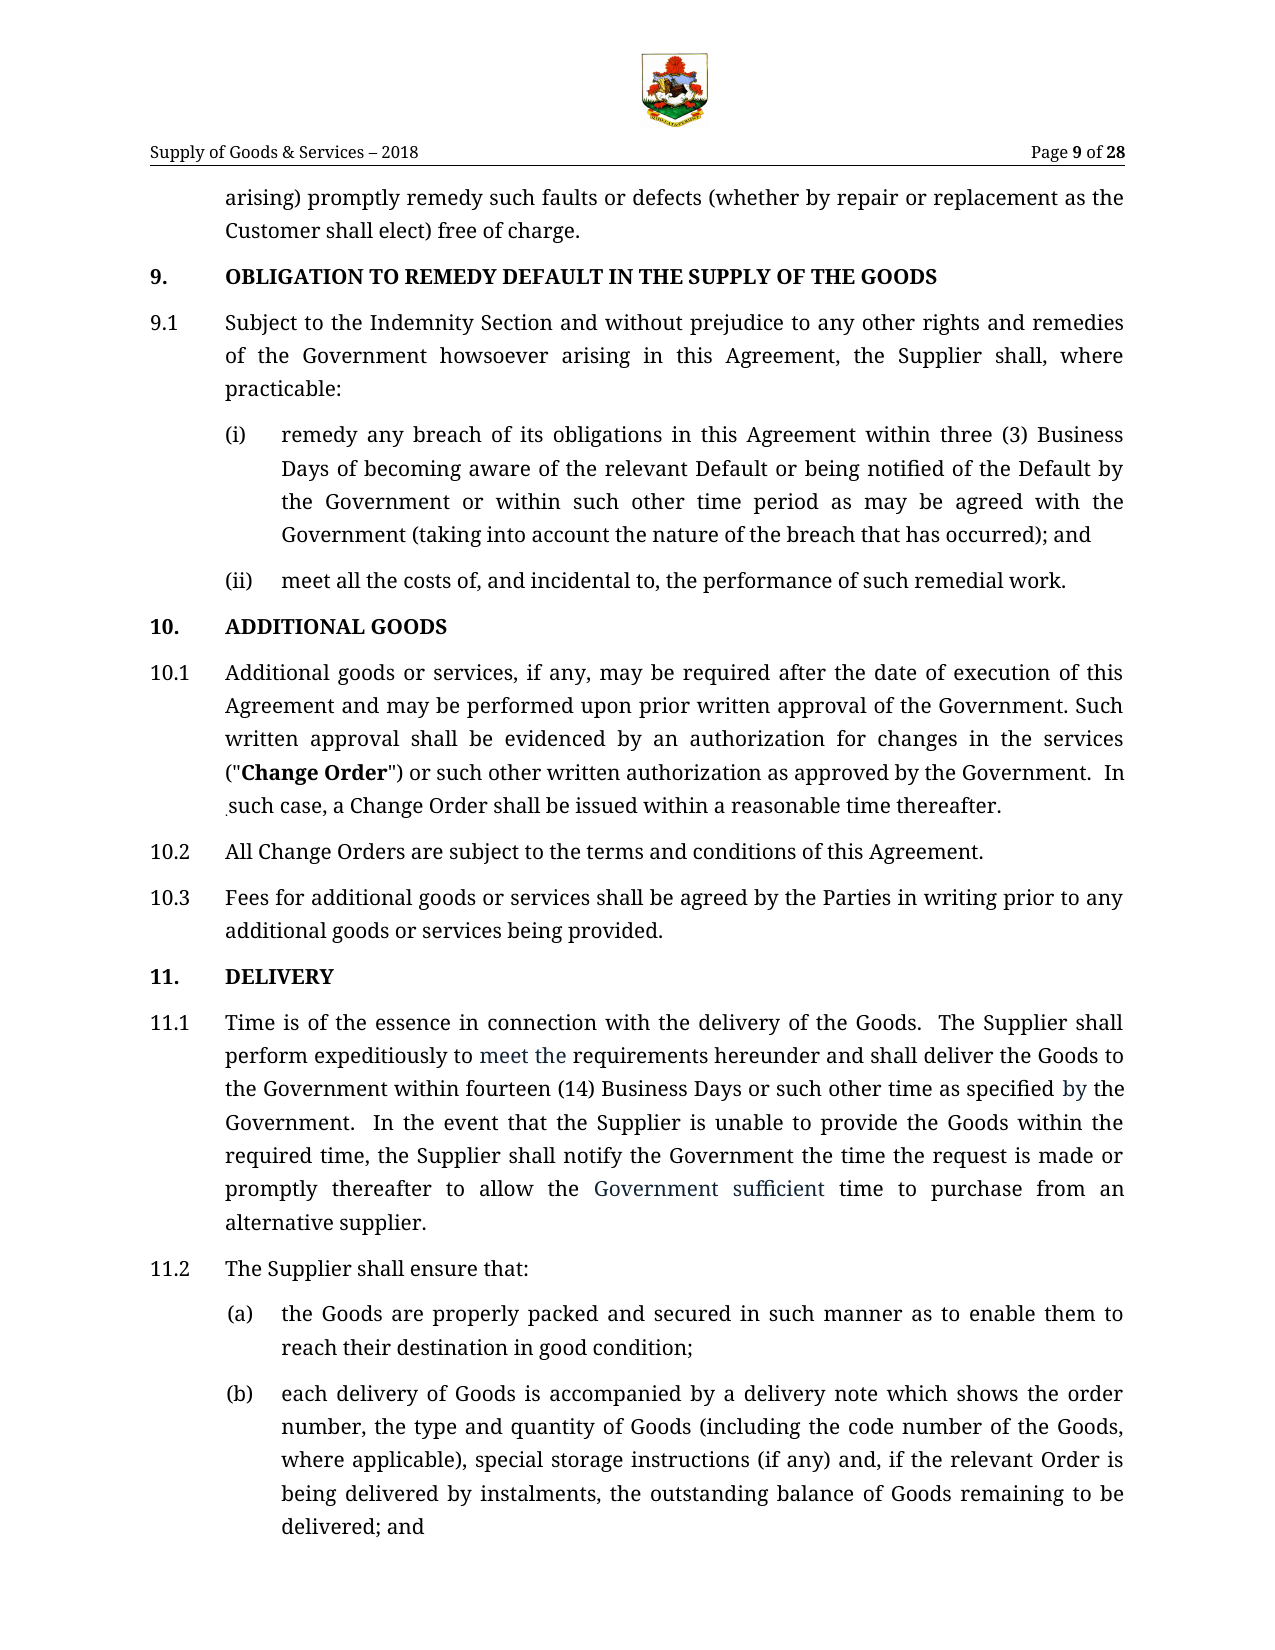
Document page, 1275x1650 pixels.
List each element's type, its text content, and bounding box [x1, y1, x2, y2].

list Time is of the essence in connection with the delivery of the Goods. The Supplier shall perform expeditiously to meet the requirements hereunder and shall deliver the Goods to the Government within fourteen (14) Business Days or such other time as specified by the Government. In the event that the Supplier is unable to provide the Goods within the required time, the Supplier shall notify the Government the time the request is made or promptly thereafter to allow the Government sufficient time to purchase from an alternative supplier. [150, 1003, 1125, 1237]
list Subject to the Indemnity Section and without prejudice to any other rights and remedies of the Government howsoever arising in this Agreement, the Supplier shall, where practicable: [150, 303, 1125, 403]
list meet all the costs of, and incidental to, the performance of such remedial work. [225, 562, 1125, 595]
list the Goods are properly packed and secured in such manner as to enable them to reach their destination in good condition; [253, 1295, 1125, 1362]
list The Supplier shall ensure that: [150, 1249, 1125, 1283]
list remedy any breach of its obligations in this Agreement within three (3) Business Days of becoming aware of the relevant Default or being notified of the Default by the Government or within such other time period as may be agreed with the Government (taking into account the nature of the breach that has occurred); and [225, 416, 1125, 549]
list Fees for additional goods or services shall be agreed by the Parties in writing prior to any additional goods or services being provided. [150, 878, 1125, 945]
list All Change Orders are subject to the terms and conditions of this Agreement. [150, 833, 1125, 866]
list Additional goods or services, if any, may be required after the date of execution of this Agreement and may be performed upon prior written approval of the Government. Such written approval shall be evidenced by an authorization for changes in the services ("Change Order") or such other written authorization as approved by the Government. In .such case, a Change Order shall be issued within a reasonable time thereafter. [150, 653, 1125, 820]
subtitle Additional Goods [150, 608, 1125, 641]
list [150, 178, 1125, 245]
list each delivery of Goods is accompanied by a delivery note which shows the order number, the type and quantity of Goods (including the code number of the Goods, where applicable), special storage instructions (if any) and, if the relevant Order is being delivered by instalments, the outstanding balance of Goods remaining to be delivered; and [253, 1374, 1125, 1541]
list Obligation to Remedy Default in the Supply of the Goods [150, 258, 1125, 291]
subtitle Delivery [150, 958, 1125, 991]
